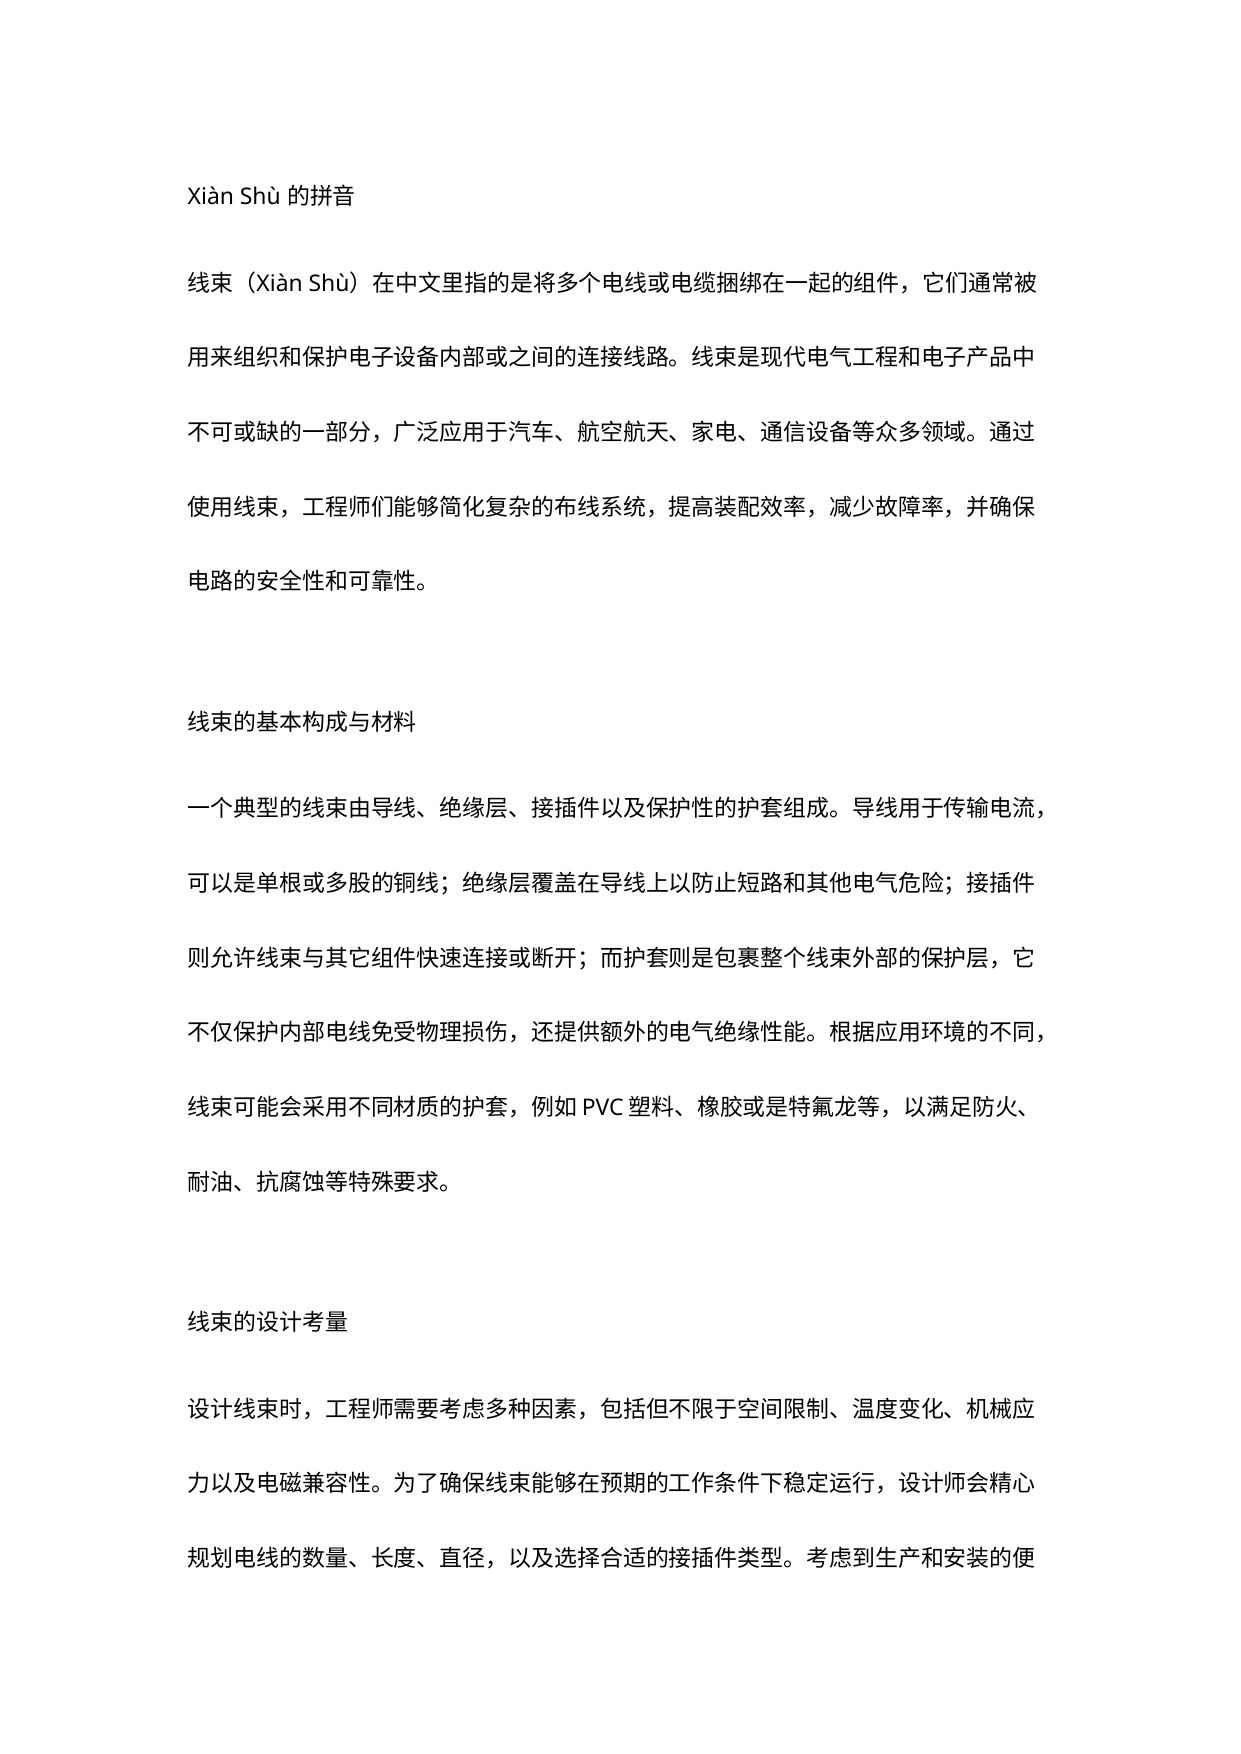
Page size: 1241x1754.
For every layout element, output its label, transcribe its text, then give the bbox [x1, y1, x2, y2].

text 线束的设计考量 [187, 1288, 1053, 1353]
text Xiàn Shù 的拼音 [187, 162, 1053, 227]
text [187, 1375, 1053, 1589]
text 一个典型的线束由导线、绝缘层、接插件以及保护性的护套组成。导线用于传输电流，可以是单根或多股的铜线；绝缘层覆盖在导线上以防止短路和其他电气危险；接插件则允许线束与其它组件快速连接或断开；而护套则是包裹整个线束外部的保护层，它不仅保护内部电线免受物理损伤，还提供额外的电气绝缘性能。根据应用环境的不同，线束可能会采用不同材质的护套，例如PVC塑料、橡胶或是特氟龙等，以满足防火、耐油、抗腐蚀等特殊要求。 [187, 774, 1053, 1213]
text 线束的基本构成与材料 [187, 688, 1053, 753]
text 线束（Xiàn Shù）在中文里指的是将多个电线或电缆捆绑在一起的组件，它们通常被用来组织和保护电子设备内部或之间的连接线路。线束是现代电气工程和电子产品中不可或缺的一部分，广泛应用于汽车、航空航天、家电、通信设备等众多领域。通过使用线束，工程师们能够简化复杂的布线系统，提高装配效率，减少故障率，并确保电路的安全性和可靠性。 [187, 249, 1053, 612]
